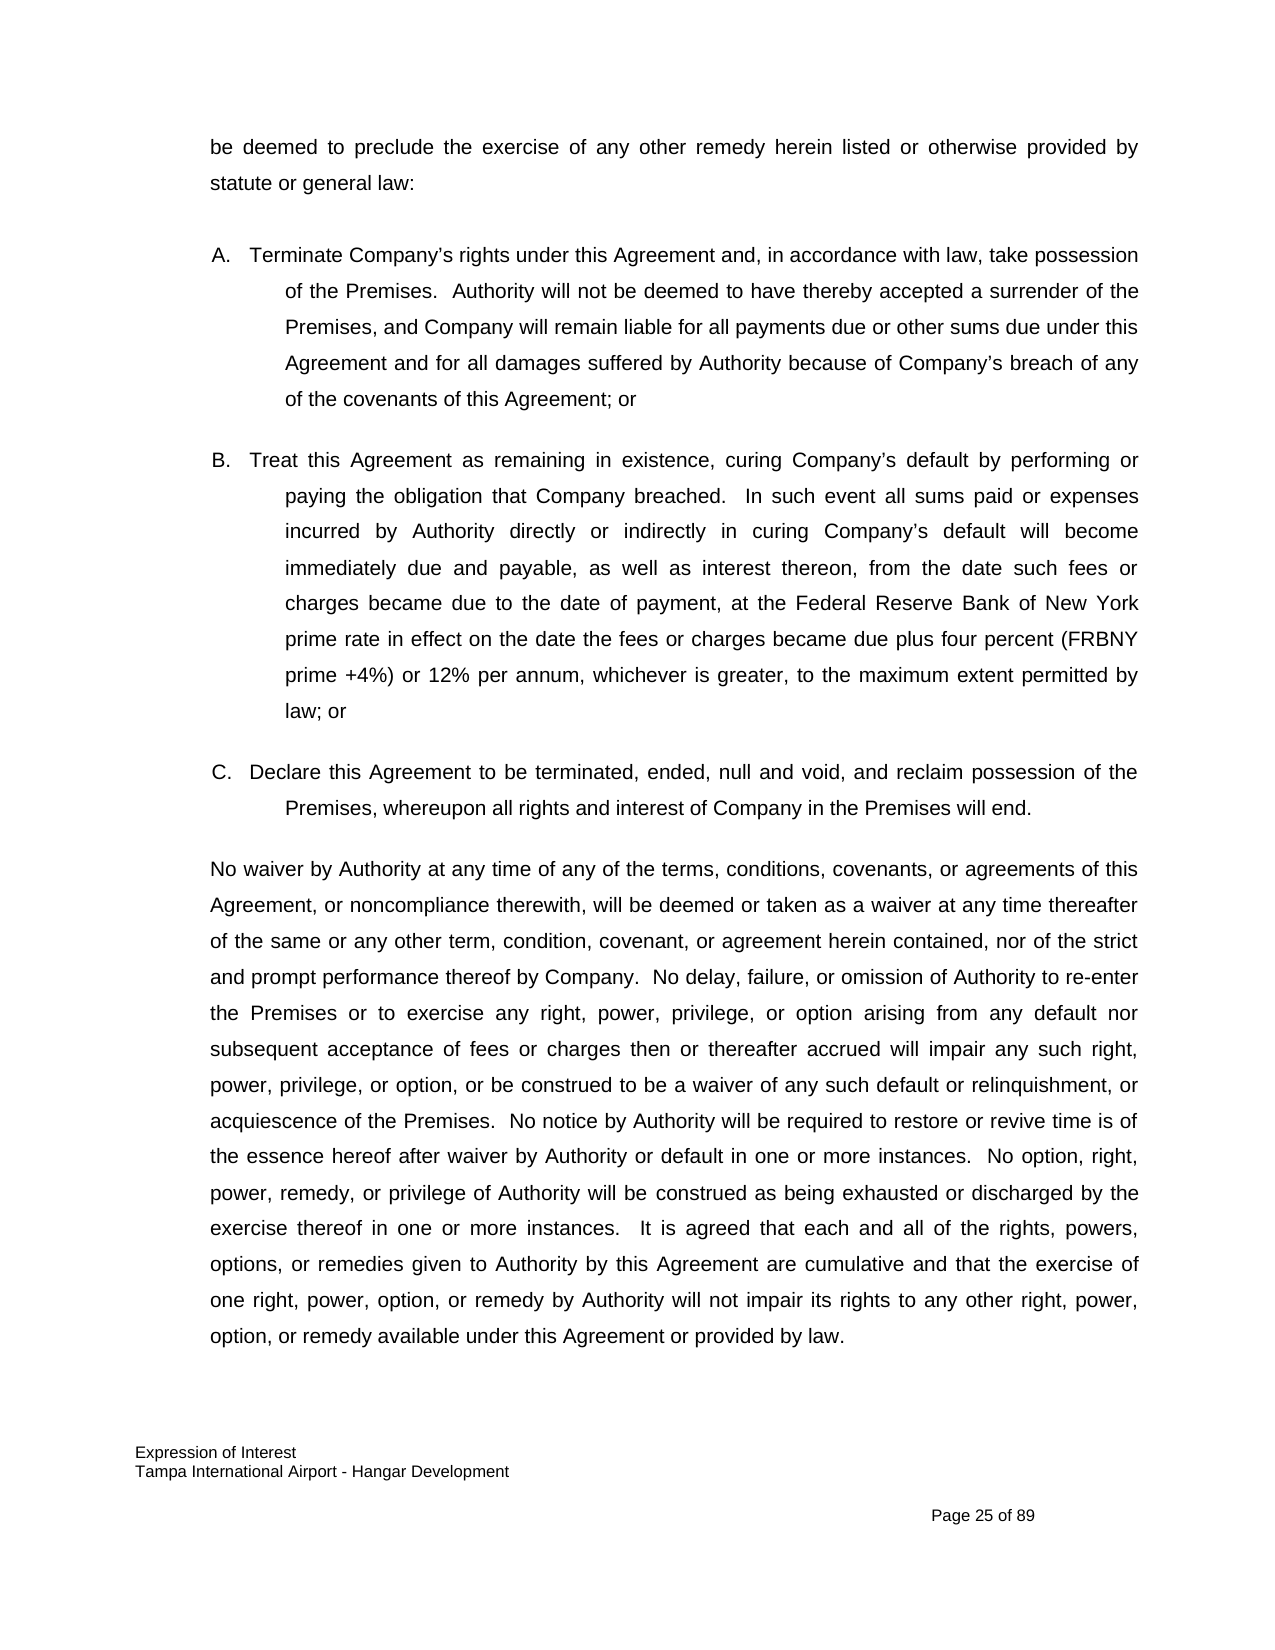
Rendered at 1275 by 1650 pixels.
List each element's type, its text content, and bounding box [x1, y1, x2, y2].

text No waiver by Authority at any time of any of the terms, conditions, covenants, or agreements of this Agreement, or noncompliance therewith, will be deemed or taken as a waiver at any time thereafter of the same or any other term, condition, covenant, or agreement herein contained, nor of the strict and prompt performance thereof by Company. No delay, failure, or omission of Authority to re-enter the Premises or to exercise any right, power, privilege, or option arising from any default nor subsequent acceptance of fees or charges then or thereafter accrued will impair any such right, power, privilege, or option, or be construed to be a waiver of any such default or relinquishment, or acquiescence of the Premises. No notice by Authority will be required to restore or revive time is of the essence hereof after waiver by Authority or default in one or more instances. No option, right, power, remedy, or privilege of Authority will be construed as being exhausted or discharged by the exercise thereof in one or more instances. It is agreed that each and all of the rights, powers, options, or remedies given to Authority by this Agreement are cumulative and that the exercise of one right, power, option, or remedy by Authority will not impair its rights to any other right, power, option, or remedy available under this Agreement or provided by law. [210, 857, 1140, 1348]
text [210, 135, 1140, 195]
list Treat this Agreement as remaining in existence, curing Company’s default by performing or paying the obligation that Company breached. In such event all sums paid or expenses incurred by Authority directly or indirectly in curing Company’s default will become immediately due and payable, as well as interest thereon, from the date such fees or charges became due to the date of payment, at the Federal Reserve Bank of New York prime rate in effect on the date the fees or charges became due plus four percent (FRBNY prime +4%) or 12% per annum, whichever is greater, to the maximum extent permitted by law; or [211, 447, 1140, 723]
list Declare this Agreement to be terminated, ended, null and void, and reclaim possession of the Premises, whereupon all rights and interest of Company in the Premises will end. [211, 760, 1140, 820]
list Terminate Company’s rights under this Agreement and, in accordance with law, take possession of the Premises. Authority will not be deemed to have thereby accepted a surrender of the Premises, and Company will remain liable for all payments due or other sums due under this Agreement and for all damages suffered by Authority because of Company’s breach of any of the covenants of this Agreement; or [211, 243, 1140, 411]
